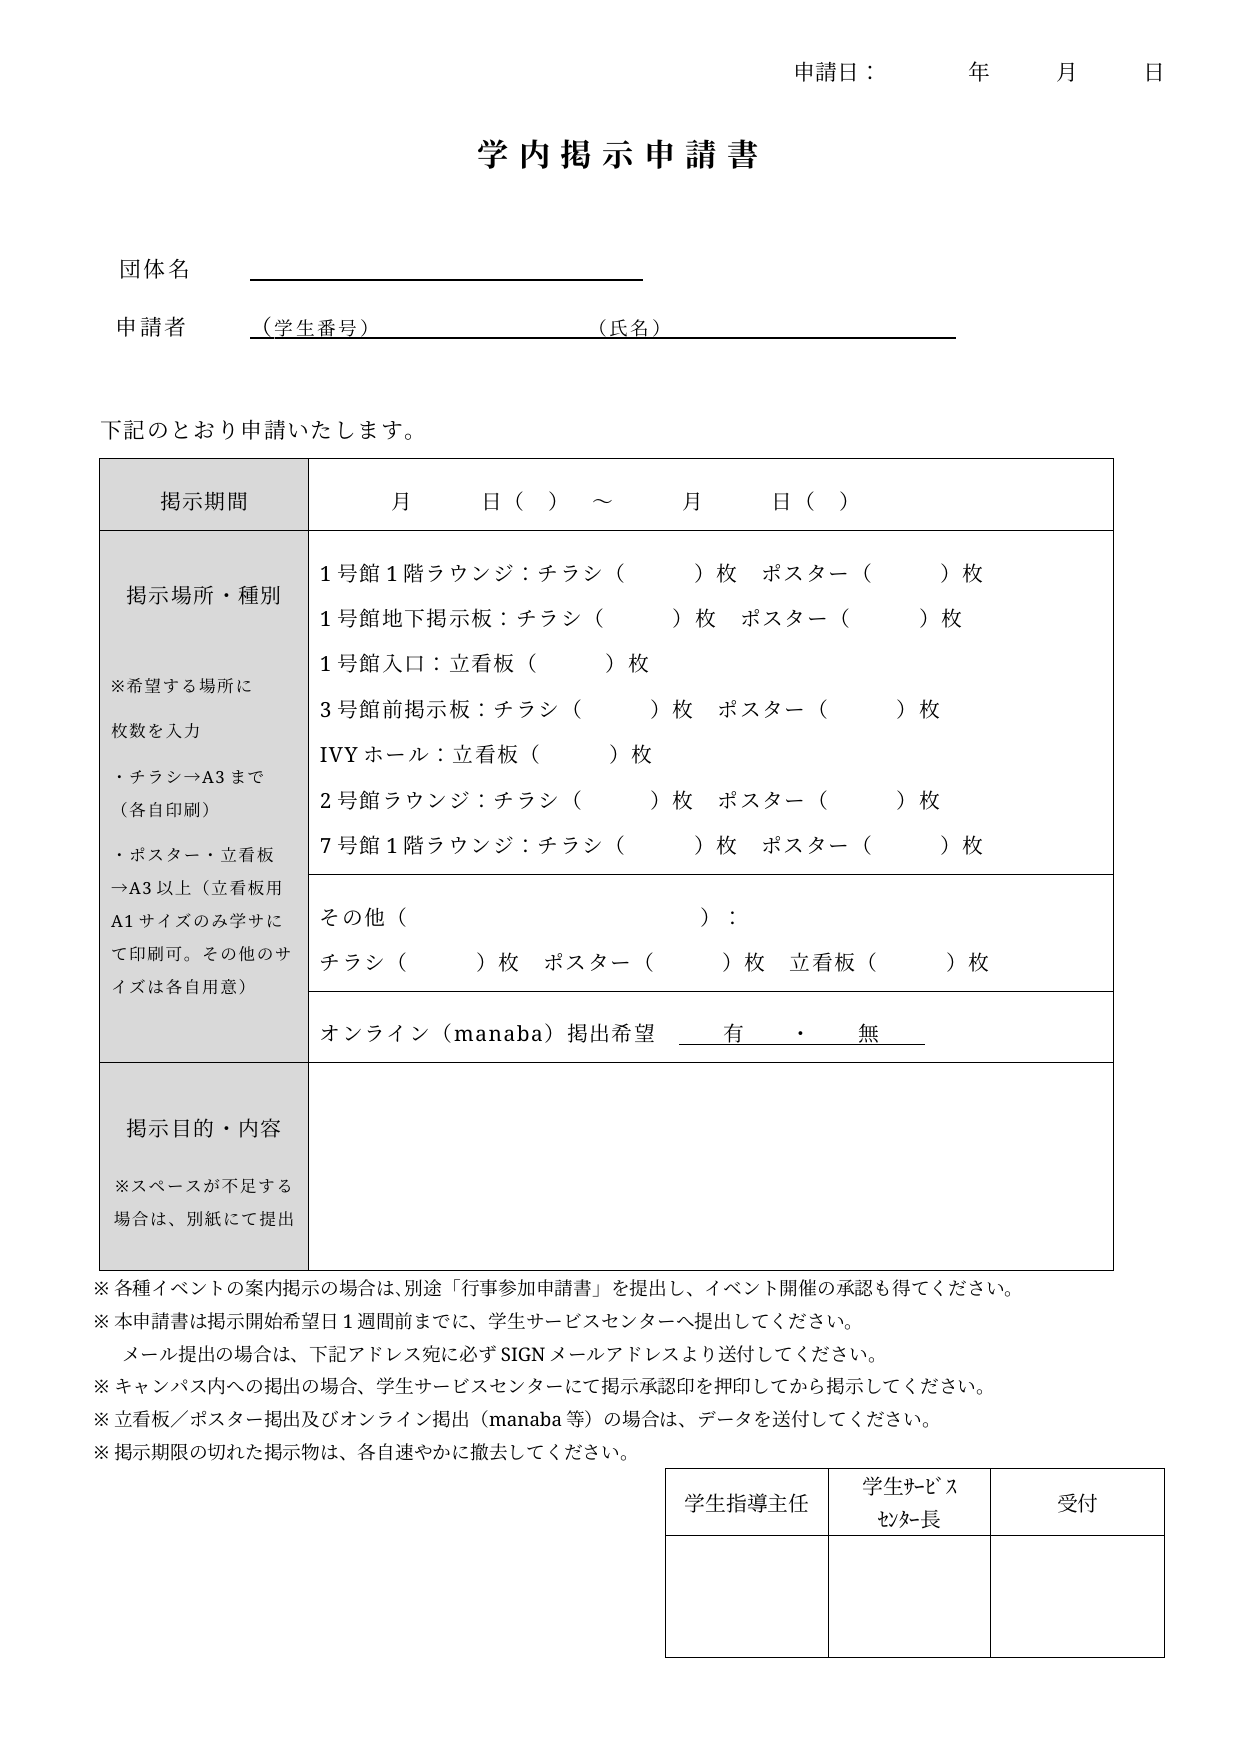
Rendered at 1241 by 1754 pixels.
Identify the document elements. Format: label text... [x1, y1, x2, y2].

table_cell その他（ ）： チラシ（ ）枚 ポスター（ ）枚 立看板（ ）枚 [309, 875, 1113, 991]
table_cell 1号館1階ラウンジ：チラシ（ ）枚 ポスター（ ）枚 1号館地下掲示板：チラシ（ ）枚 ポスター（ ）枚 1号館入口：立看板（ ）枚 3号館前掲示板：チラシ（ ）枚 ポスター（ ）枚 IVYホール：立看板（ ）枚 2号館ラウンジ：チラシ（ ）枚 ポスター（ ）枚 7号館1階ラウンジ：チラシ（ ）枚 ポスター（ ）枚 [309, 531, 1113, 874]
table_header 受付 [991, 1469, 1164, 1535]
text 団体名 [112, 252, 1165, 284]
text 学内掲示申請書 [75, 120, 1161, 186]
text 申請日： 年 月 日 [75, 54, 1165, 87]
text ※ 立看板／ポスター掲出及びオンライン掲出（manaba等）の場合は、データを送付してください。 [75, 1402, 1165, 1435]
text ※ 各種イベントの案内掲示の場合は､別途「行事参加申請書」を提出し、イベント開催の承認も得てください。 [75, 1271, 1165, 1304]
table_cell [829, 1536, 990, 1657]
text メール提出の場合は、下記アドレス宛に必ずSIGNメールアドレスより送付してください。 [75, 1337, 1165, 1369]
table_header 学生ｻｰﾋﾞｽ ｾﾝﾀｰ長 [829, 1469, 990, 1535]
table_cell 掲示目的・内容 ※スペースが不足する場合は、別紙にて提出 [100, 1063, 308, 1270]
table_cell [991, 1536, 1164, 1657]
text ※ 掲示期限の切れた掲示物は、各自速やかに撤去してください。 [75, 1435, 1165, 1468]
table_header 月 日（ ） ～ 月 日（ ） [309, 459, 1113, 530]
text 申請者 （学生番号） （氏名） [75, 309, 1124, 342]
table_header 学生指導主任 [666, 1469, 828, 1535]
text ※ 本申請書は掲示開始希望日1週間前までに、学生サービスセンターへ提出してください。 [75, 1304, 1165, 1337]
text 下記のとおり申請いたします。 [75, 413, 1165, 446]
table_cell オンライン（manaba）掲出希望 有 ・ 無 [309, 992, 1113, 1062]
table_cell [666, 1536, 828, 1657]
table_header 掲示期間 [100, 459, 308, 530]
text ※ キャンパス内への掲出の場合、学生サービスセンターにて掲示承認印を押印してから掲示してください。 [75, 1369, 1165, 1402]
table_cell [309, 1063, 1113, 1270]
table_cell 掲示場所・種別 ※希望する場所に 枚数を入力 ・チラシ→A3まで（各自印刷） ・ポスター・立看板→A3以上（立看板用A1サイズのみ学サにて印刷可。その他のサイズは各自用意） [100, 531, 308, 1062]
